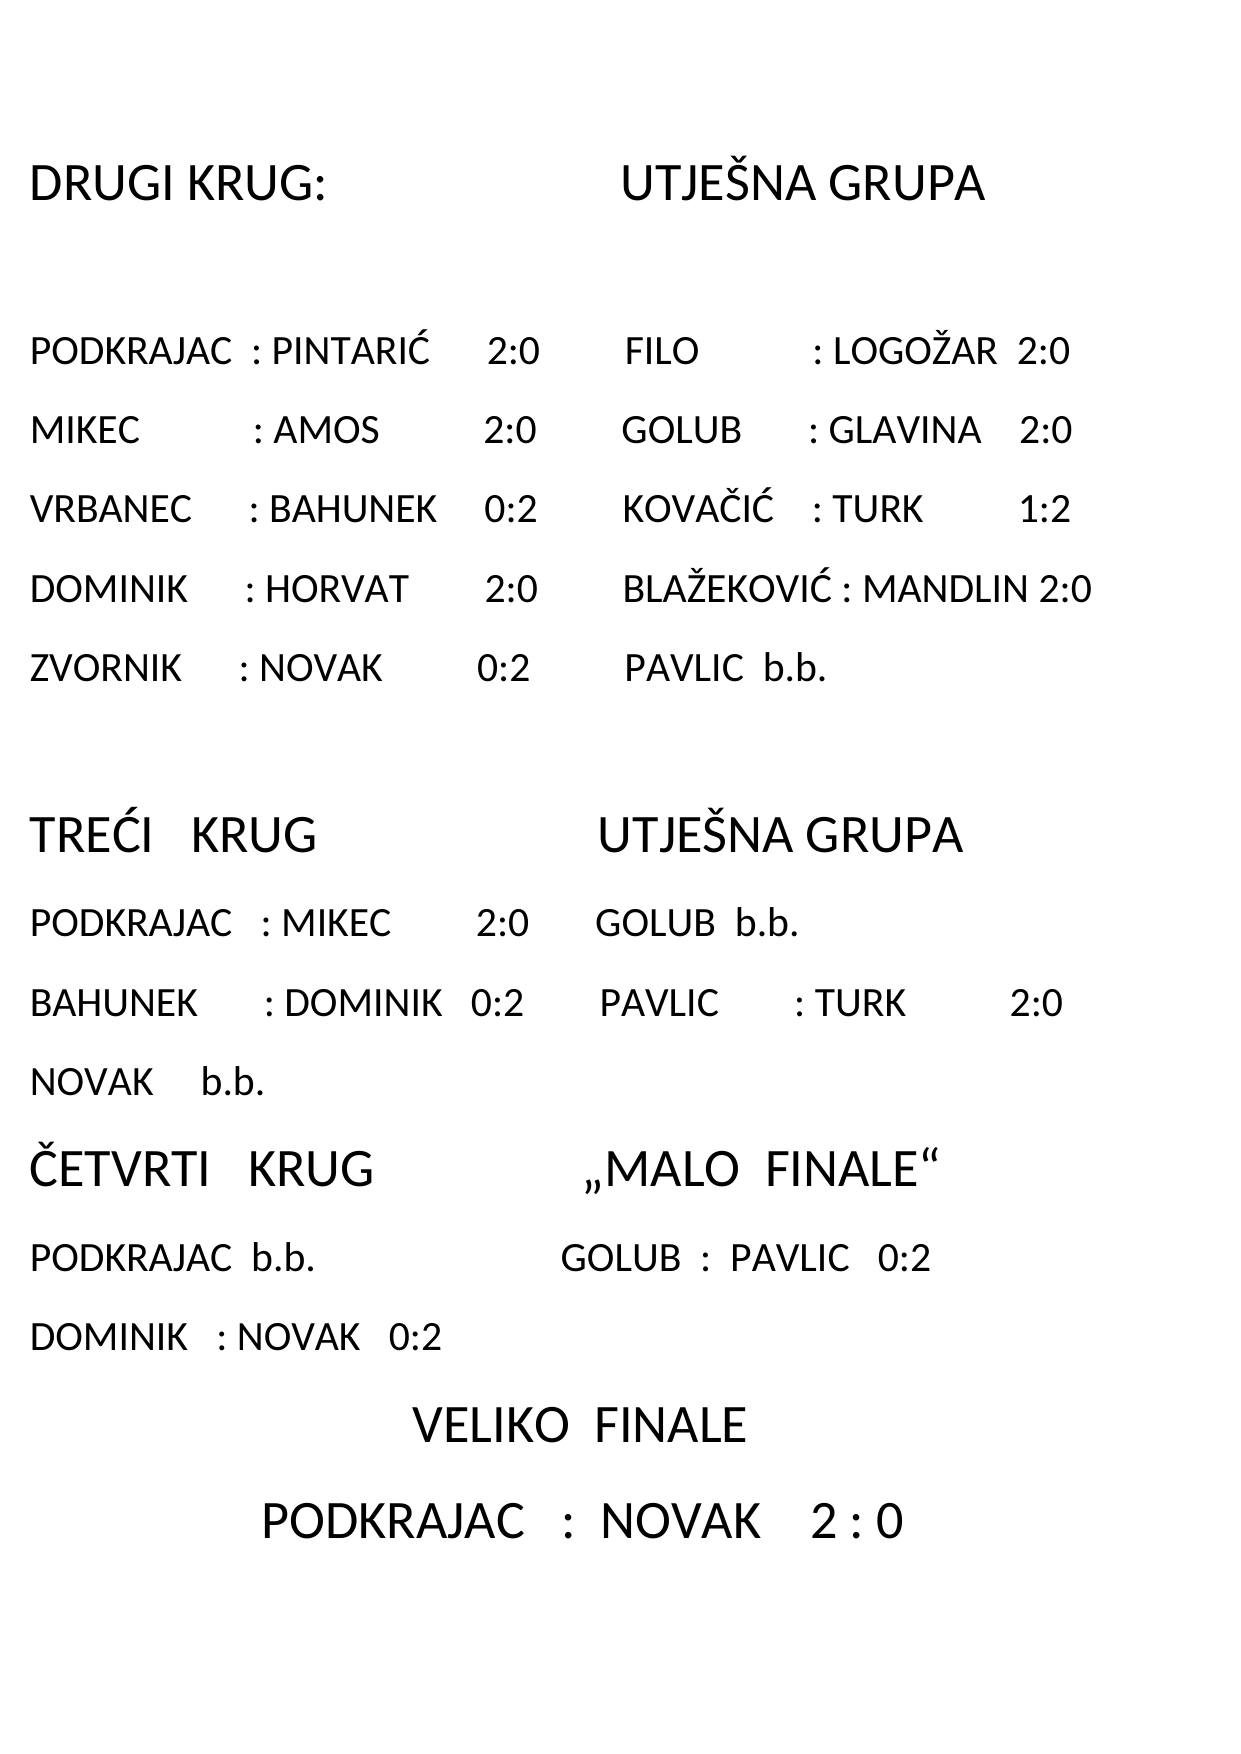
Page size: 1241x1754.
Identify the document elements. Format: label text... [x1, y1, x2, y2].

text DRUGI KRUG: UTJEŠNA GRUPA [29, 148, 1196, 214]
text MIKEC : AMOS 2:0 GOLUB : GLAVINA 2:0 [0, 403, 1196, 454]
text VELIKO FINALE [0, 1389, 1196, 1456]
text PODKRAJAC : PINTARIĆ 2:0 FILO : LOGOŽAR 2:0 [0, 324, 1196, 374]
text ZVORNIK : NOVAK 0:2 PAVLIC b.b. [0, 641, 1196, 692]
text VRBANEC : BAHUNEK 0:2 KOVAČIĆ : TURK 1:2 [0, 482, 1196, 533]
text ČETVRTI KRUG „MALO FINALE“ [0, 1134, 1196, 1200]
text PODKRAJAC : MIKEC 2:0 GOLUB b.b. [0, 896, 1196, 947]
text PODKRAJAC b.b. GOLUB : PAVLIC 0:2 [0, 1231, 1196, 1282]
text DOMINIK : HORVAT 2:0 BLAŽEKOVIĆ : MANDLIN 2:0 [0, 562, 1196, 612]
text NOVAK b.b. [0, 1055, 1196, 1106]
text BAHUNEK : DOMINIK 0:2 PAVLIC : TURK 2:0 [0, 976, 1196, 1026]
text TREĆI KRUG UTJEŠNA GRUPA [0, 799, 1196, 866]
text DOMINIK : NOVAK 0:2 [0, 1310, 1196, 1361]
text PODKRAJAC : NOVAK 2 : 0 [0, 1486, 1196, 1552]
